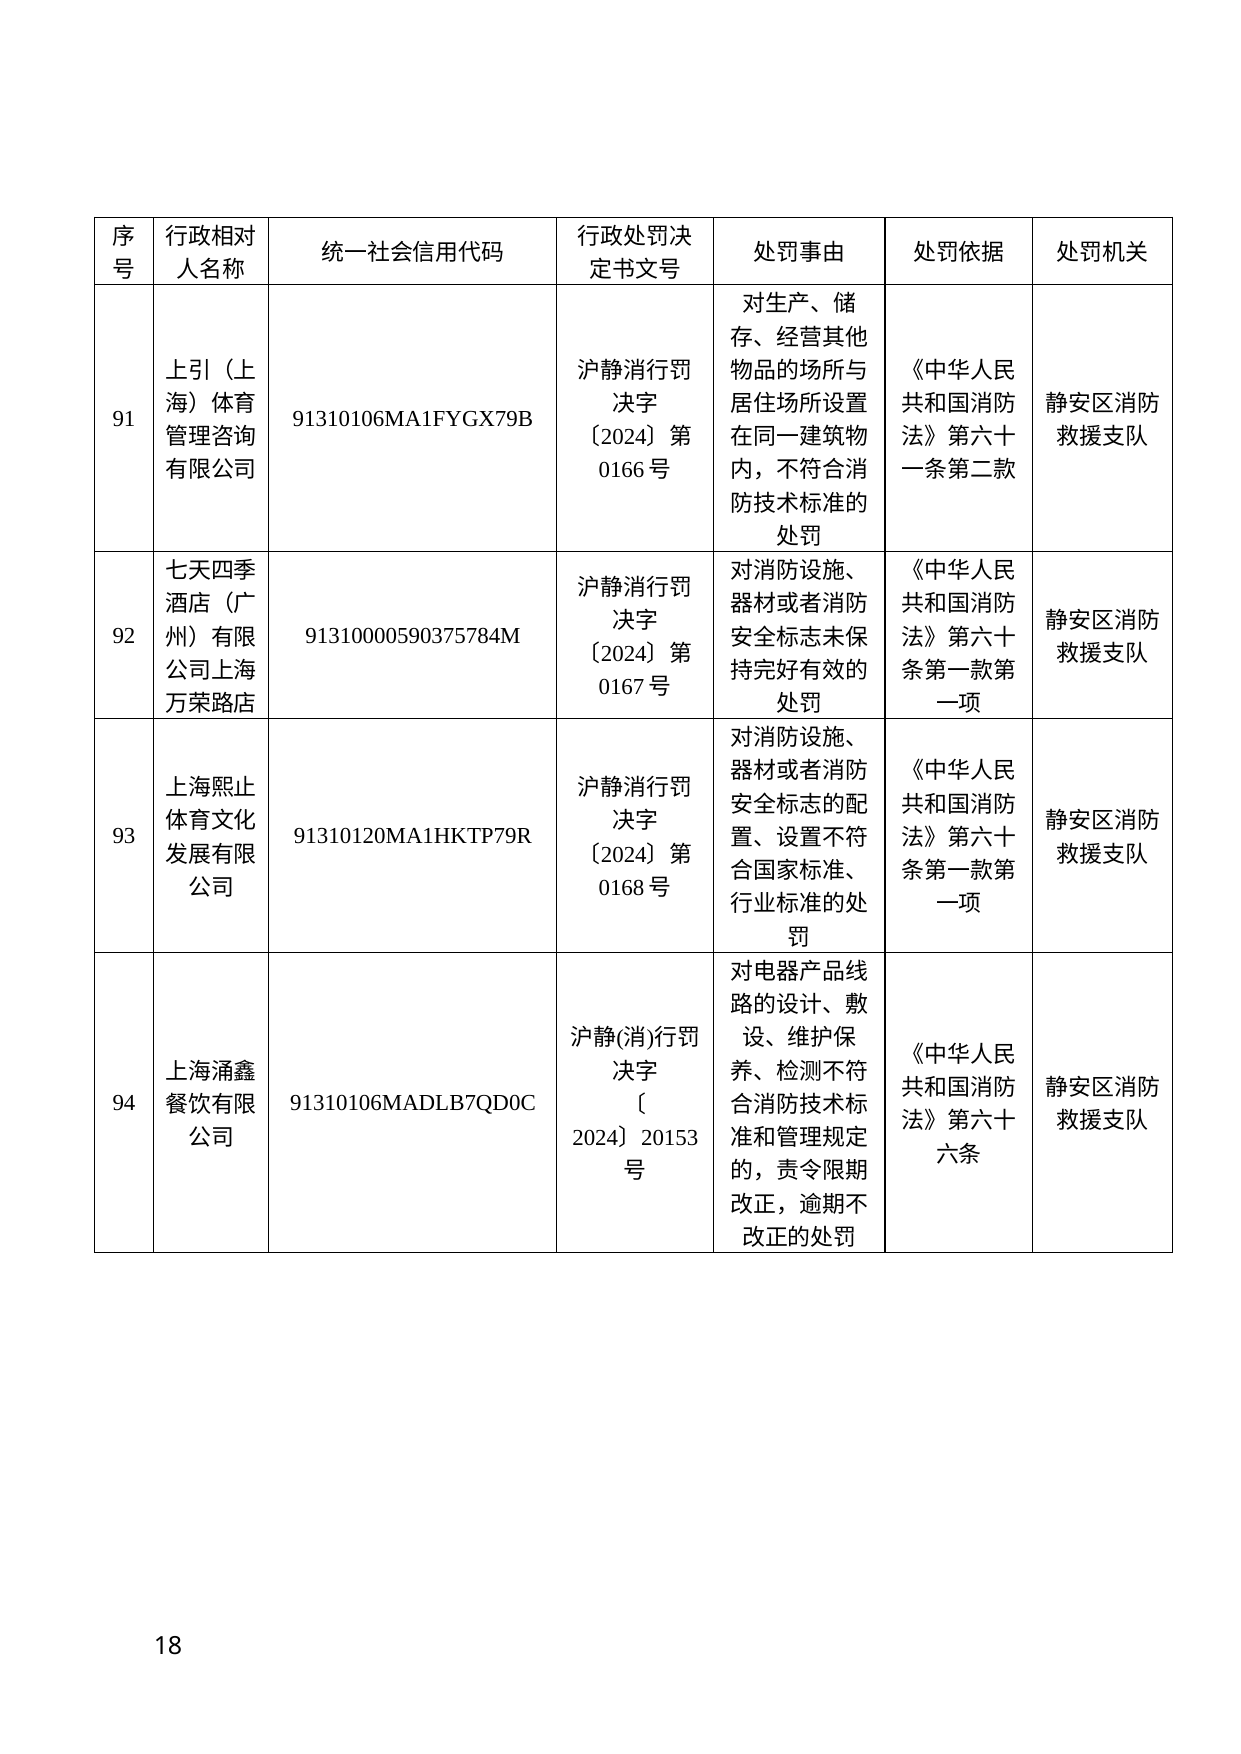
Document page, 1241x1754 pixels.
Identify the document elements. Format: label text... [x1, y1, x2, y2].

table_header 序号 [95, 218, 153, 284]
table_header 行政处罚决定书文号 [557, 218, 713, 284]
table_cell 对消防设施、器材或者消防安全标志未保持完好有效的处罚 [714, 552, 884, 718]
table_cell 沪静(消)行罚决字〔2024〕20153号 [557, 953, 713, 1252]
table_cell 91310106MA1FYGX79B [269, 285, 556, 551]
table_cell 93 [95, 719, 153, 952]
table_cell 上引（上海）体育管理咨询有限公司 [154, 285, 268, 551]
table_cell 94 [95, 953, 153, 1252]
table_cell 沪静消行罚决字〔2024〕第0166号 [557, 285, 713, 551]
table_cell 静安区消防救援支队 [1033, 719, 1172, 952]
table_header 处罚事由 [714, 218, 884, 284]
table_cell 沪静消行罚决字〔2024〕第0168号 [557, 719, 713, 952]
table_cell 静安区消防救援支队 [1033, 552, 1172, 718]
table_cell 91310106MADLB7QD0C [269, 953, 556, 1252]
table_cell 《中华人民共和国消防法》第六十一条第二款 [886, 285, 1032, 551]
table_cell 《中华人民共和国消防法》第六十六条 [886, 953, 1032, 1252]
table_cell 沪静消行罚决字〔2024〕第0167号 [557, 552, 713, 718]
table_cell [714, 953, 884, 1252]
table_header 行政相对人名称 [154, 218, 268, 284]
table_cell 91 [95, 285, 153, 551]
table_cell 静安区消防救援支队 [1033, 953, 1172, 1252]
table_cell 对消防设施、器材或者消防安全标志的配置、设置不符合国家标准、行业标准的处罚 [714, 719, 884, 952]
table_header 处罚依据 [886, 218, 1032, 284]
table_header 统一社会信用代码 [269, 218, 556, 284]
table_cell 《中华人民共和国消防法》第六十条第一款第一项 [886, 552, 1032, 718]
table_cell 91310000590375784M [269, 552, 556, 718]
table_cell 静安区消防救援支队 [1033, 285, 1172, 551]
table_header 处罚机关 [1033, 218, 1172, 284]
table_cell 对生产、储存、经营其他物品的场所与居住场所设置在同一建筑物内，不符合消防技术标准的处罚 [714, 285, 884, 551]
table_cell 92 [95, 552, 153, 718]
table_cell 91310120MA1HKTP79R [269, 719, 556, 952]
table_cell 七天四季酒店（广州）有限公司上海万荣路店 [154, 552, 268, 718]
table_cell 上海涌鑫餐饮有限公司 [154, 953, 268, 1252]
table_cell 上海熙止体育文化发展有限公司 [154, 719, 268, 952]
table_cell 《中华人民共和国消防法》第六十条第一款第一项 [886, 719, 1032, 952]
